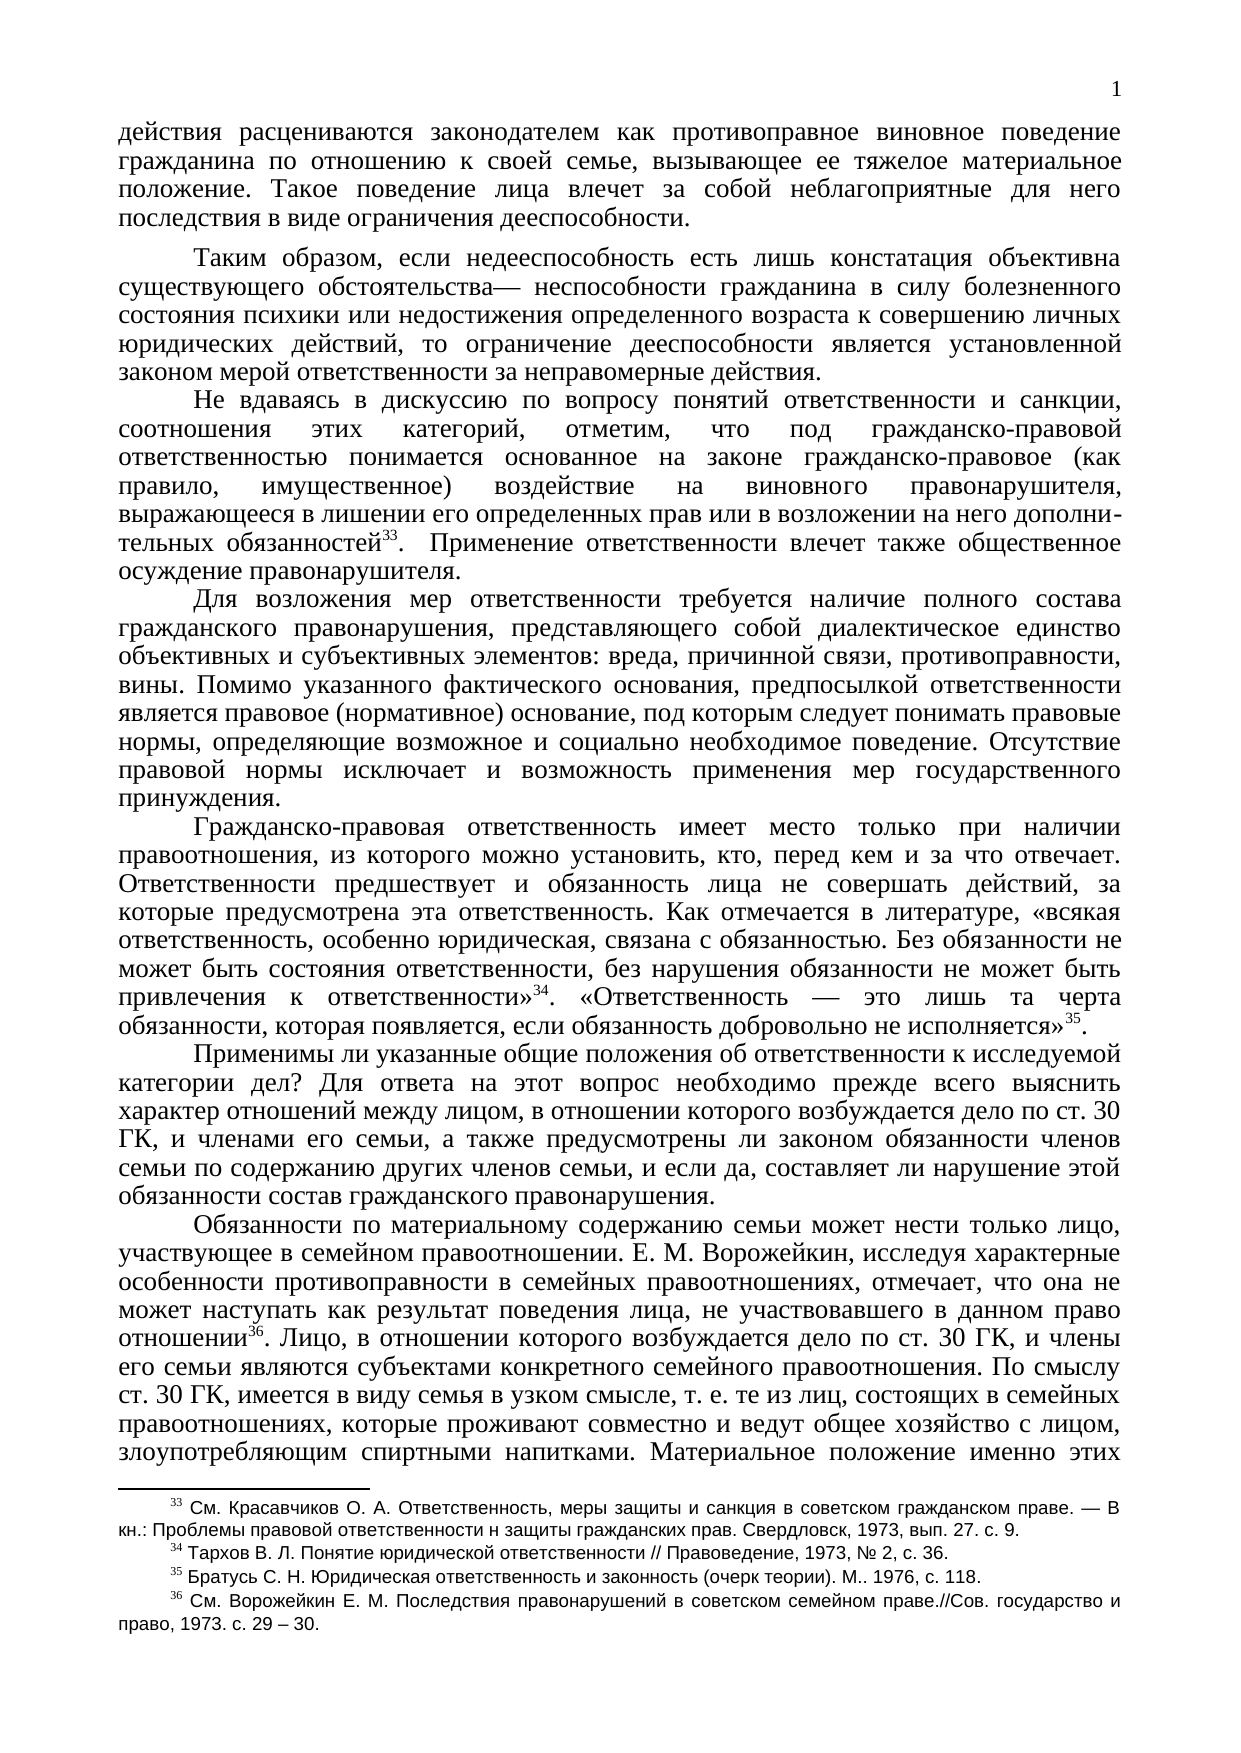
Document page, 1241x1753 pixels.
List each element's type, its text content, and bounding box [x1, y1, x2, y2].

text Применимы ли указанные общие положения об ответственности к исследуемой категории дел? Для ответа на этот вопрос необходимо прежде всего выяснить характер отношений между лицом, в отношении которого возбуждается дело по ст. 30 ГК, и членами его семьи, а также предусмотрены ли законом обязанности членов семьи по содержанию других членов семьи, и если да, составляет ли нарушение этой обязанности состав гражданского правонарушения. [118, 1040, 1122, 1211]
text Таким образом, если недееспособность есть лишь констатация объективна существующего обстоятельства— неспособности гражданина в силу болезненного состояния психики или недостижения определенного возраста к совершению личных юридических действий, то ограничение дееспособности является установленной законом мерой ответственности за неправомерные действия. [118, 244, 1122, 386]
text Не вдаваясь в дискуссию по вопросу понятий ответственности и санкции, соотношения этих категорий, отметим, что под гражданско-правовой ответственностью понимается основанное на законе гражданско-правовое (как правило, имущественное) воздействие на виновного правонарушителя, выражающееся в лишении его определенных прав или в возложении на него дополнительных обязанностей. Применение ответственности влечет также общественное осуждение правонарушителя. [118, 386, 1122, 585]
text Гражданско-правовая ответственность имеет место только при наличии правоотношения, из которого можно установить, кто, перед кем и за что отвечает. Ответственности предшествует и обязанность лица не совершать действий, за которые предусмотрена эта ответственность. Как отмечается в литературе, «всякая ответственность, особенно юридическая, связана с обязанностью. Без обязанности не может быть состояния ответственности, без нарушения обязанности не может быть привлечения к ответственности». «Ответственность — это лишь та черта обязанности, которая появляется, если обязанность добровольно не исполняется». [118, 813, 1122, 1040]
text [118, 1211, 1122, 1466]
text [118, 118, 1122, 232]
text Для возложения мер ответственности требуется наличие полного состава гражданского правонарушения, представляющего собой диалектическое единство объективных и субъективных элементов: вреда, причинной связи, противоправности, вины. Помимо указанного фактического основания, предпосылкой ответственности является правовое (нормативное) основание, под которым следует понимать правовые нормы, определяющие возможное и социально необходимое поведение. Отсутствие правовой нормы исключает и возможность применения мер государственного принуждения. [118, 585, 1122, 813]
